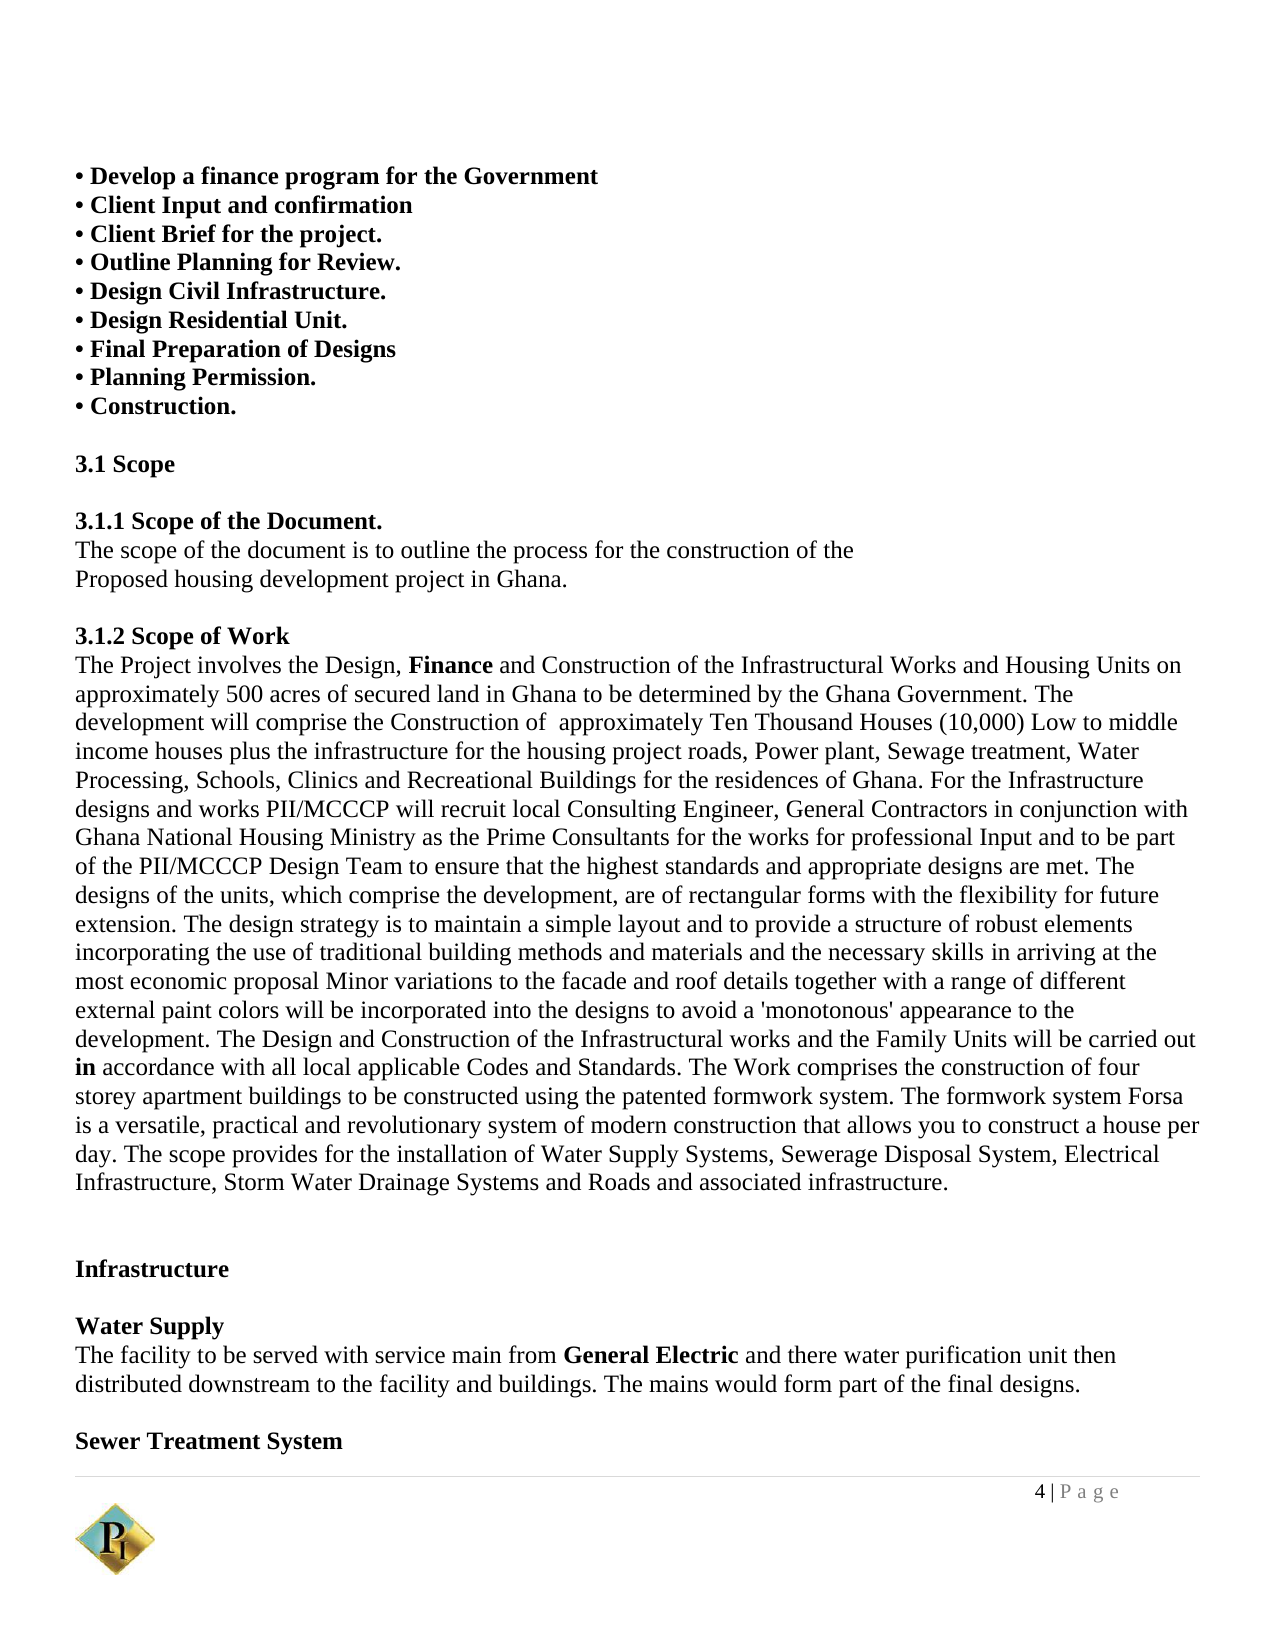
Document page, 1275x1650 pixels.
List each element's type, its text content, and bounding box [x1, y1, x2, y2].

text • Design Civil Infrastructure. [75, 276, 1200, 305]
text • Outline Planning for Review. [75, 247, 1200, 276]
text • Client Brief for the project. [75, 219, 1200, 247]
text • Final Preparation of Designs [75, 334, 1200, 362]
text 3.1 Scope [75, 449, 1200, 477]
text • Construction. [75, 391, 1200, 420]
text • Develop a finance program for the Government [75, 161, 1200, 190]
text 3.1.2 Scope of Work [75, 621, 1200, 650]
text The facility to be served with service main from General Electric and there water purification unit then distributed downstream to the facility and buildings. The mains would form part of the final designs. [75, 1340, 1200, 1397]
text The scope of the document is to outline the process for the construction of the [75, 535, 1200, 564]
text • Client Input and confirmation [75, 190, 1200, 219]
text Proposed housing development project in Ghana. [75, 564, 1200, 592]
text 3.1.1 Scope of the Document. [75, 506, 1200, 535]
text Water Supply [75, 1311, 1200, 1340]
text The Project involves the Design, Finance and Construction of the Infrastructural Works and Housing Units on approximately 500 acres of secured land in Ghana to be determined by the Ghana Government. The development will comprise the Construction of approximately Ten Thousand Houses (10,000) Low to middle income houses plus the infrastructure for the housing project roads, Power plant, Sewage treatment, Water Processing, Schools, Clinics and Recreational Buildings for the residences of Ghana. For the Infrastructure designs and works PII/MCCCP will recruit local Consulting Engineer, General Contractors in conjunction with Ghana National Housing Ministry as the Prime Consultants for the works for professional Input and to be part of the PII/MCCCP Design Team to ensure that the highest standards and appropriate designs are met. The designs of the units, which comprise the development, are of rectangular forms with the flexibility for future extension. The design strategy is to maintain a simple layout and to provide a structure of robust elements incorporating the use of traditional building methods and materials and the necessary skills in arriving at the most economic proposal Minor variations to the facade and roof details together with a range of different external paint colors will be incorporated into the designs to avoid a 'monotonous' appearance to the development. The Design and Construction of the Infrastructural works and the Family Units will be carried out in accordance with all local applicable Codes and Standards. The Work comprises the construction of four storey apartment buildings to be constructed using the patented formwork system. The formwork system Forsa is a versatile, practical and revolutionary system of modern construction that allows you to construct a house per day. The scope provides for the installation of Water Supply Systems, Sewerage Disposal System, Electrical Infrastructure, Storm Water Drainage Systems and Roads and associated infrastructure. [75, 650, 1200, 1196]
text • Planning Permission. [75, 362, 1200, 391]
text Sewer Treatment System [75, 1426, 1200, 1455]
text • Design Residential Unit. [75, 305, 1200, 334]
picture [75, 1503, 155, 1575]
text Infrastructure [75, 1254, 1200, 1282]
